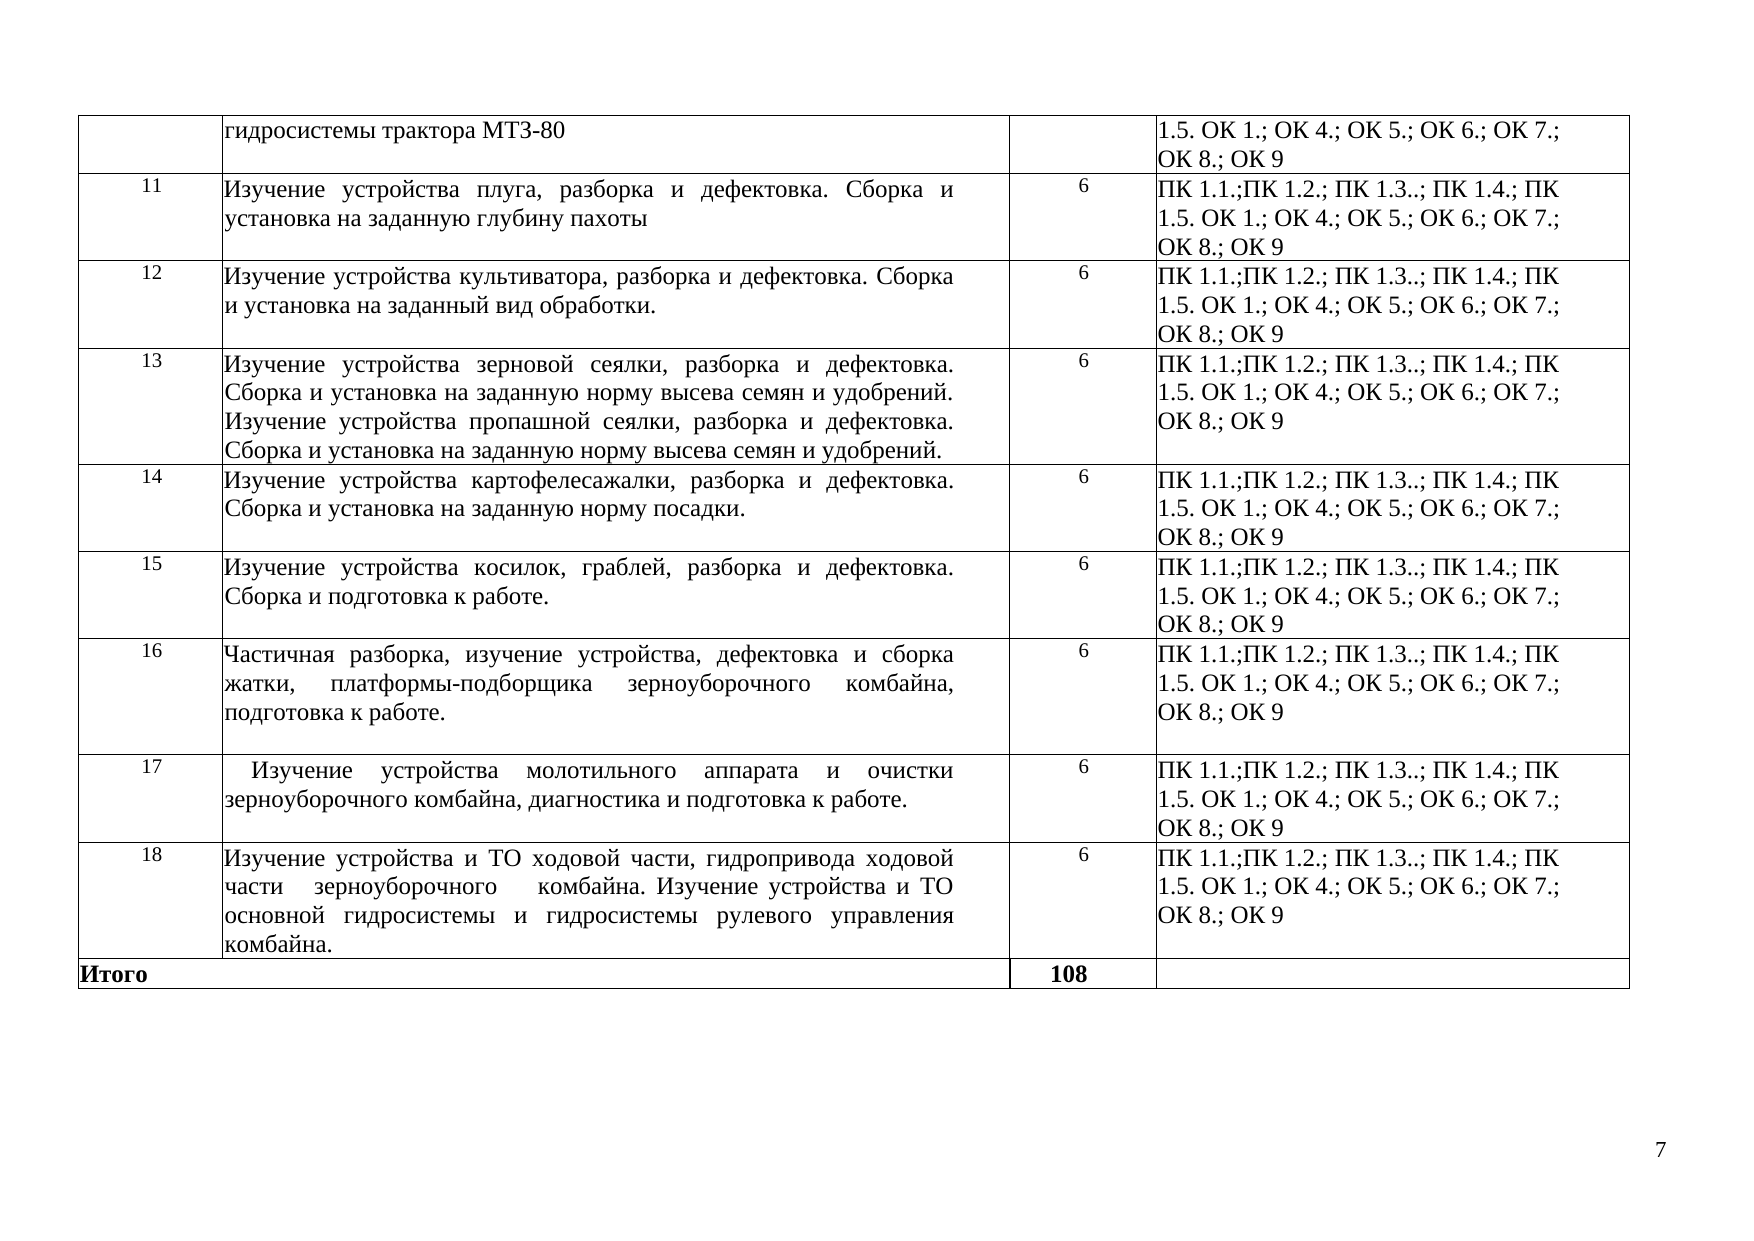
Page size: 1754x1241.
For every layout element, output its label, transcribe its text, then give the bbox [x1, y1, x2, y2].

table_cell ПК 1.1.;ПК 1.2.; ПК 1.3..; ПК 1.4.; ПК 1.5. ОК 1.; ОК 4.; ОК 5.; ОК 6.; ОК 7.; ОК 8.; ОК 9 [1157, 639, 1629, 754]
table_cell 12 [79, 261, 222, 348]
table_cell ПК 1.1.;ПК 1.2.; ПК 1.3..; ПК 1.4.; ПК 1.5. ОК 1.; ОК 4.; ОК 5.; ОК 6.; ОК 7.; ОК 8.; ОК 9 [1157, 552, 1629, 638]
table_cell Изучение устройства и ТО ходовой части, гидропривода ходовой части зерноуборочного комбайна. Изучение устройства и ТО основной гидросистемы и гидросистемы рулевого управления комбайна. [223, 843, 1009, 958]
table_cell ПК 1.1.;ПК 1.2.; ПК 1.3..; ПК 1.4.; ПК 1.5. ОК 1.; ОК 4.; ОК 5.; ОК 6.; ОК 7.; ОК 8.; ОК 9 [1157, 349, 1629, 464]
table_cell 6 [1010, 116, 1156, 173]
table_cell ПК 1.1.;ПК 1.2.; ПК 1.3..; ПК 1.4.; ПК 1.5. ОК 1.; ОК 4.; ОК 5.; ОК 6.; ОК 7.; ОК 8.; ОК 9 [1157, 261, 1629, 348]
table_cell 6 [1010, 349, 1156, 464]
table_cell Изучение устройства картофелесажалки, разборка и дефектовка. Сборка и установка на заданную норму посадки. [223, 465, 1009, 551]
table_cell 6 [1010, 843, 1156, 958]
table_cell 6 [1010, 261, 1156, 348]
table_cell Изучение устройства зерновой сеялки, разборка и дефектовка. Сборка и установка на заданную норму высева семян и удобрений. Изучение устройства пропашной сеялки, разборка и дефектовка. Сборка и установка на заданную норму высева семян и удобрений. [223, 349, 1009, 464]
table_cell 13 [79, 349, 222, 464]
table_cell ПК 1.1.;ПК 1.2.; ПК 1.3..; ПК 1.4.; ПК 1.5. ОК 1.; ОК 4.; ОК 5.; ОК 6.; ОК 7.; ОК 8.; ОК 9 [1157, 755, 1629, 842]
table_cell 6 [1010, 174, 1156, 260]
table_cell Итого [79, 959, 1009, 988]
table_cell 6 [1010, 755, 1156, 842]
table_cell Изучение устройства косилок, граблей, разборка и дефектовка. Сборка и подготовка к работе. [223, 552, 1009, 638]
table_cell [1157, 116, 1629, 173]
table_cell Изучение устройства плуга, разборка и дефектовка. Сборка и установка на заданную глубину пахоты [223, 174, 1009, 260]
table_cell ПК 1.1.;ПК 1.2.; ПК 1.3..; ПК 1.4.; ПК 1.5. ОК 1.; ОК 4.; ОК 5.; ОК 6.; ОК 7.; ОК 8.; ОК 9 [1157, 465, 1629, 551]
table_cell 15 [79, 552, 222, 638]
table_cell ПК 1.1.;ПК 1.2.; ПК 1.3..; ПК 1.4.; ПК 1.5. ОК 1.; ОК 4.; ОК 5.; ОК 6.; ОК 7.; ОК 8.; ОК 9 [1157, 843, 1629, 958]
table_cell 11 [79, 174, 222, 260]
table_cell 18 [79, 843, 222, 958]
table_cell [223, 116, 1009, 173]
table_cell [1157, 959, 1629, 988]
table_cell 16 [79, 639, 222, 754]
table_cell 6 [1010, 639, 1156, 754]
table_cell Частичная разборка, изучение устройства, дефектовка и сборка жатки, платформы-подборщика зерноуборочного комбайна, подготовка к работе. [223, 639, 1009, 754]
table_cell 10 [79, 116, 222, 173]
table_cell 6 [1010, 552, 1156, 638]
table_cell 6 [1010, 465, 1156, 551]
table_cell Изучение устройства культиватора, разборка и дефектовка. Сборка и установка на заданный вид обработки. [223, 261, 1009, 348]
table_cell 17 [79, 755, 222, 842]
table_cell 14 [79, 465, 222, 551]
table_cell Изучение устройства молотильного аппарата и очистки зерноуборочного комбайна, диагностика и подготовка к работе. [223, 755, 1009, 842]
table_cell ПК 1.1.;ПК 1.2.; ПК 1.3..; ПК 1.4.; ПК 1.5. ОК 1.; ОК 4.; ОК 5.; ОК 6.; ОК 7.; ОК 8.; ОК 9 [1157, 174, 1629, 260]
table_cell 108 [1011, 959, 1156, 988]
